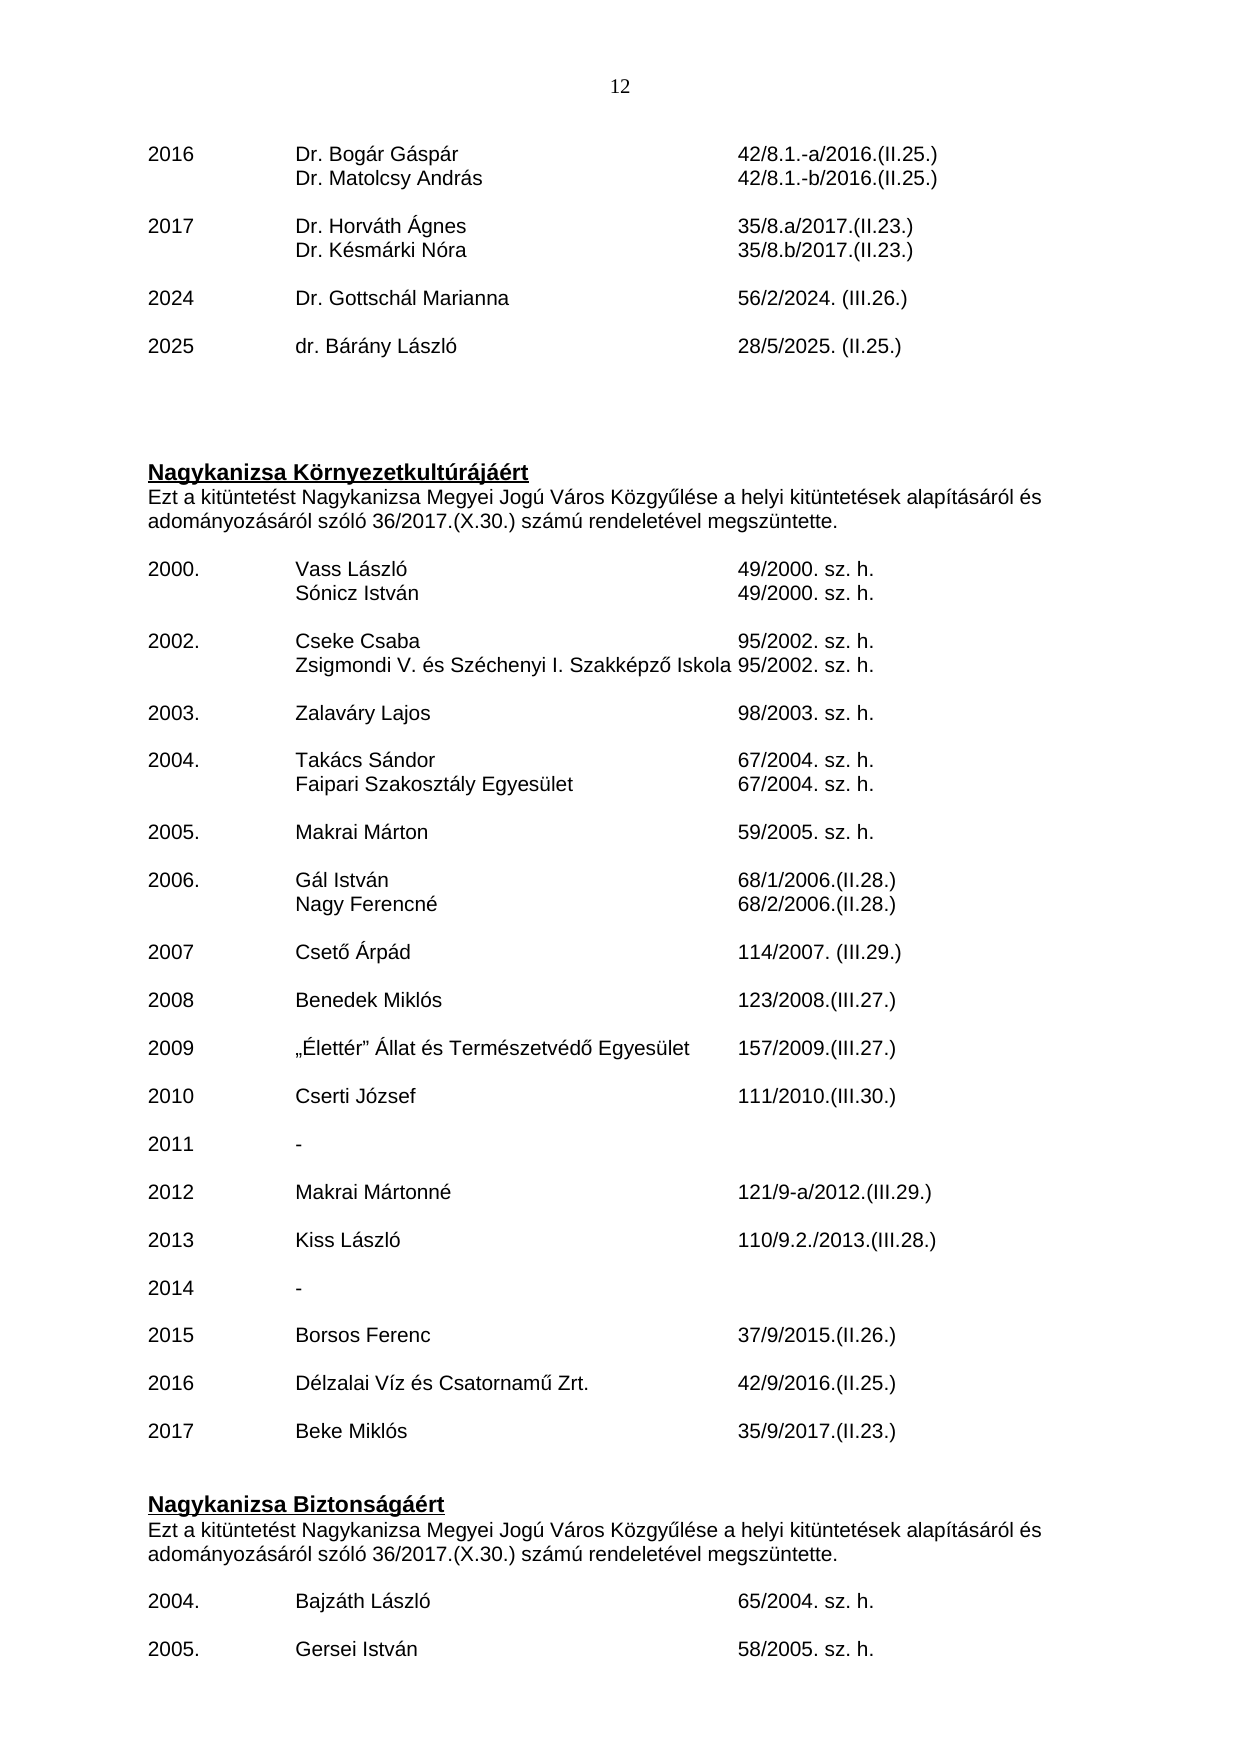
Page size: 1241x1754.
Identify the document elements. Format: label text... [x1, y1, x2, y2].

text 2005. Makrai Márton 59/2005. sz. h. [148, 820, 1093, 844]
text Ezt a kitüntetést Nagykanizsa Megyei Jogú Város Közgyűlése a helyi kitüntetések alapításáról és adományozásáról szóló 36/2017.(X.30.) számú rendeletével megszüntette. [148, 485, 1093, 533]
text Zsigmondi V. és Széchenyi I. Szakképző Iskola 95/2002. sz. h. [148, 652, 1093, 676]
text Dr. Matolcsy András 42/8.1.-b/2016.(II.25.) [148, 166, 1093, 190]
text 2015 Borsos Ferenc 37/9/2015.(II.26.) [148, 1323, 1093, 1347]
text 2005. Gersei István 58/2005. sz. h. [148, 1637, 1093, 1661]
text 2025 dr. Bárány László 28/5/2025. (II.25.) [148, 334, 1093, 358]
text 2017 Beke Miklós 35/9/2017.(II.23.) [148, 1419, 1093, 1443]
text 2003. Zalaváry Lajos 98/2003. sz. h. [148, 700, 1093, 724]
text 2006. Gál István 68/1/2006.(II.28.) [148, 868, 1093, 892]
text Faipari Szakosztály Egyesület 67/2004. sz. h. [148, 772, 1093, 796]
text 2013 Kiss László 110/9.2./2013.(III.28.) [148, 1227, 1093, 1251]
text 2009 „Élettér” Állat és Természetvédő Egyesület 157/2009.(III.27.) [148, 1036, 1093, 1060]
text 2004. Takács Sándor 67/2004. sz. h. [148, 748, 1093, 772]
text 2004. Bajzáth László 65/2004. sz. h. [148, 1589, 1093, 1613]
text 2016 Dr. Bogár Gáspár 42/8.1.-a/2016.(II.25.) [148, 142, 1093, 166]
text 2008 Benedek Miklós 123/2008.(III.27.) [148, 988, 1093, 1012]
text 2017 Dr. Horváth Ágnes 35/8.a/2017.(II.23.) [148, 214, 1093, 238]
text 2010 Cserti József 111/2010.(III.30.) [148, 1084, 1093, 1108]
text 2014 - [148, 1275, 1093, 1299]
text Ezt a kitüntetést Nagykanizsa Megyei Jogú Város Közgyűlése a helyi kitüntetések alapításáról és adományozásáról szóló 36/2017.(X.30.) számú rendeletével megszüntette. [148, 1517, 1093, 1565]
text 2024 Dr. Gottschál Marianna 56/2/2024. (III.26.) [148, 286, 1093, 310]
text 2011 - [148, 1132, 1093, 1156]
text Nagy Ferencné 68/2/2006.(II.28.) [148, 892, 1093, 916]
text Sónicz István 49/2000. sz. h. [148, 581, 1093, 604]
text Nagykanizsa Biztonságáért [148, 1491, 1093, 1517]
text 2000. Vass László 49/2000. sz. h. [148, 557, 1093, 581]
text 2002. Cseke Csaba 95/2002. sz. h. [148, 628, 1093, 652]
text 2007 Csető Árpád 114/2007. (III.29.) [148, 940, 1093, 964]
text 2012 Makrai Mártonné 121/9-a/2012.(III.29.) [148, 1179, 1093, 1203]
text 2016 Délzalai Víz és Csatornamű Zrt. 42/9/2016.(II.25.) [148, 1371, 1093, 1395]
text Dr. Késmárki Nóra 35/8.b/2017.(II.23.) [148, 238, 1093, 262]
text Nagykanizsa Környezetkultúrájáért [148, 458, 1093, 485]
